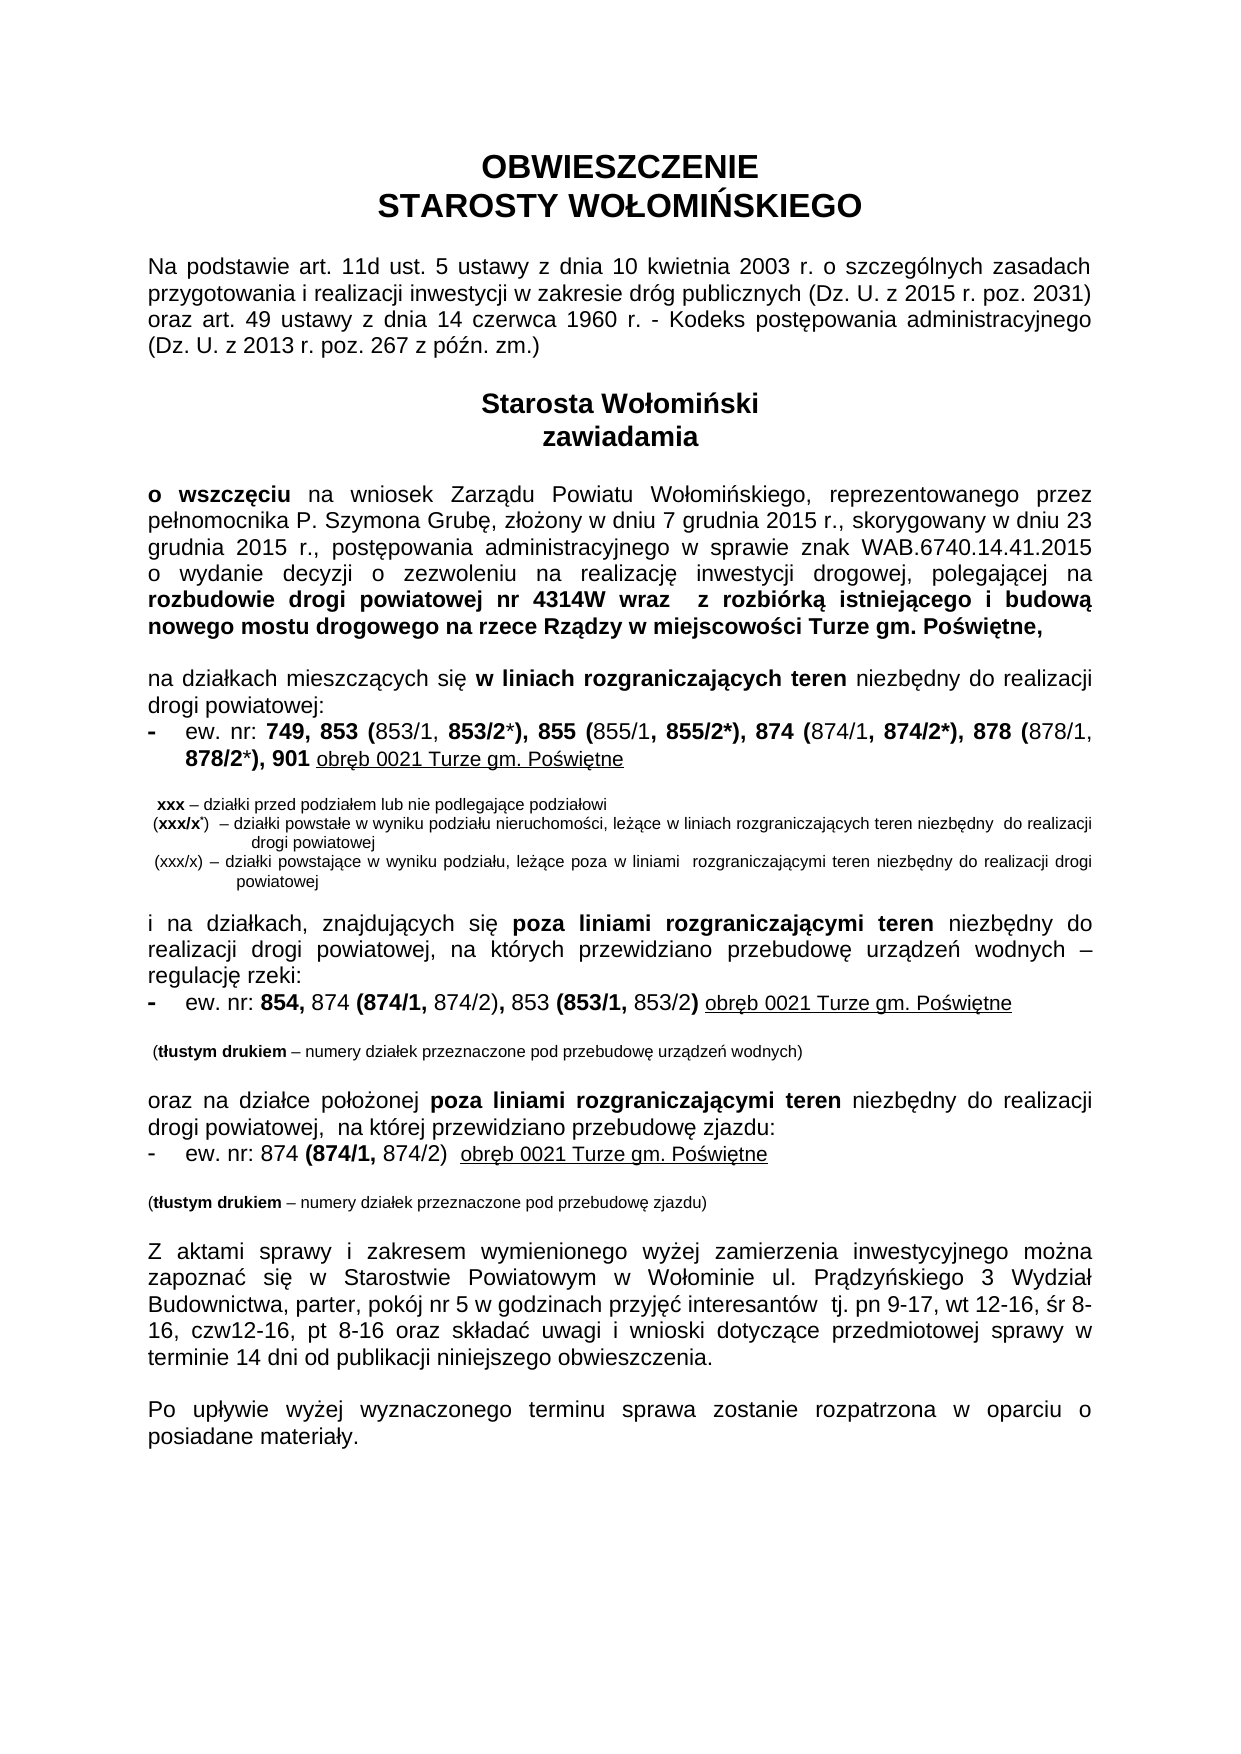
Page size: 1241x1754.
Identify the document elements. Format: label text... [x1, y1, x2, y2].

text (xxx/x*) – działki powstałe w wyniku podziału nieruchomości, leżące w liniach rozgraniczających teren niezbędny do realizacji drogi powiatowej [148, 814, 1093, 852]
text Starosta Wołomiński [148, 387, 1093, 420]
text (xxx/x) – działki powstające w wyniku podziału, leżące poza w liniami rozgraniczającymi teren niezbędny do realizacji drogi powiatowej [148, 852, 1093, 891]
text zawiadamia [148, 420, 1093, 452]
text na działkach mieszczących się w liniach rozgraniczających teren niezbędny do realizacji drogi powiatowej: [148, 665, 1093, 718]
text Na podstawie art. 11d ust. 5 ustawy z dnia 10 kwietnia 2003 r. o szczególnych zasadach przygotowania i realizacji inwestycji w zakresie dróg publicznych (Dz. U. z 2015 r. poz. 2031) oraz art. 49 ustawy z dnia 14 czerwca 1960 r. - Kodeks postępowania administracyjnego (Dz. U. z 2013 r. poz. 267 z późn. zm.) [148, 253, 1093, 359]
list ew. nr: 749, 853 (853/1, 853/2*), 855 (855/1, 855/2*), 874 (874/1, 874/2*), 878 (878/1, 878/2*), 901 obręb 0021 Turze gm. Poświętne [148, 718, 1093, 771]
text (tłustym drukiem – numery działek przeznaczone pod przebudowę zjazdu) [148, 1192, 1093, 1212]
list ew. nr: 874 (874/1, 874/2) obręb 0021 Turze gm. Poświętne [148, 1140, 1093, 1166]
text OBWIESZCZENIE [148, 148, 1093, 186]
text (tłustym drukiem – numery działek przeznaczone pod przebudowę urządzeń wodnych) [148, 1042, 1093, 1061]
text o wszczęciu na wniosek Zarządu Powiatu Wołomińskiego, reprezentowanego przez pełnomocnika P. Szymona Grubę, złożony w dniu 7 grudnia 2015 r., skorygowany w dniu 23 grudnia 2015 r., postępowania administracyjnego w sprawie znak WAB.6740.14.41.2015 o wydanie decyzji o zezwoleniu na realizację inwestycji drogowej, polegającej na rozbudowie drogi powiatowej nr 4314W wraz z rozbiórką istniejącego i budową nowego mostu drogowego na rzece Rządzy w miejscowości Turze gm. Poświętne, [148, 481, 1093, 639]
text xxx – działki przed podziałem lub nie podlegające podziałowi [148, 795, 1093, 814]
text Po upływie wyżej wyznaczonego terminu sprawa zostanie rozpatrzona w oparciu o posiadane materiały. [148, 1396, 1093, 1449]
text i na działkach, znajdujących się poza liniami rozgraniczającymi teren niezbędny do realizacji drogi powiatowej, na których przewidziano przebudowę urządzeń wodnych – regulację rzeki: [148, 910, 1093, 989]
text Z aktami sprawy i zakresem wymienionego wyżej zamierzenia inwestycyjnego można zapoznać się w Starostwie Powiatowym w Wołominie ul. Prądzyńskiego 3 Wydział Budownictwa, parter, pokój nr 5 w godzinach przyjęć interesantów tj. pn 9-17, wt 12-16, śr 8-16, czw12-16, pt 8-16 oraz składać uwagi i wnioski dotyczące przedmiotowej sprawy w terminie 14 dni od publikacji niniejszego obwieszczenia. [148, 1238, 1093, 1370]
text oraz na działce położonej poza liniami rozgraniczającymi teren niezbędny do realizacji drogi powiatowej, na której przewidziano przebudowę zjazdu: [148, 1087, 1093, 1140]
text STAROSTY WOŁOMIŃSKIEGO [148, 186, 1093, 224]
list ew. nr: 854, 874 (874/1, 874/2), 853 (853/1, 853/2) obręb 0021 Turze gm. Poświętne [148, 989, 1093, 1015]
